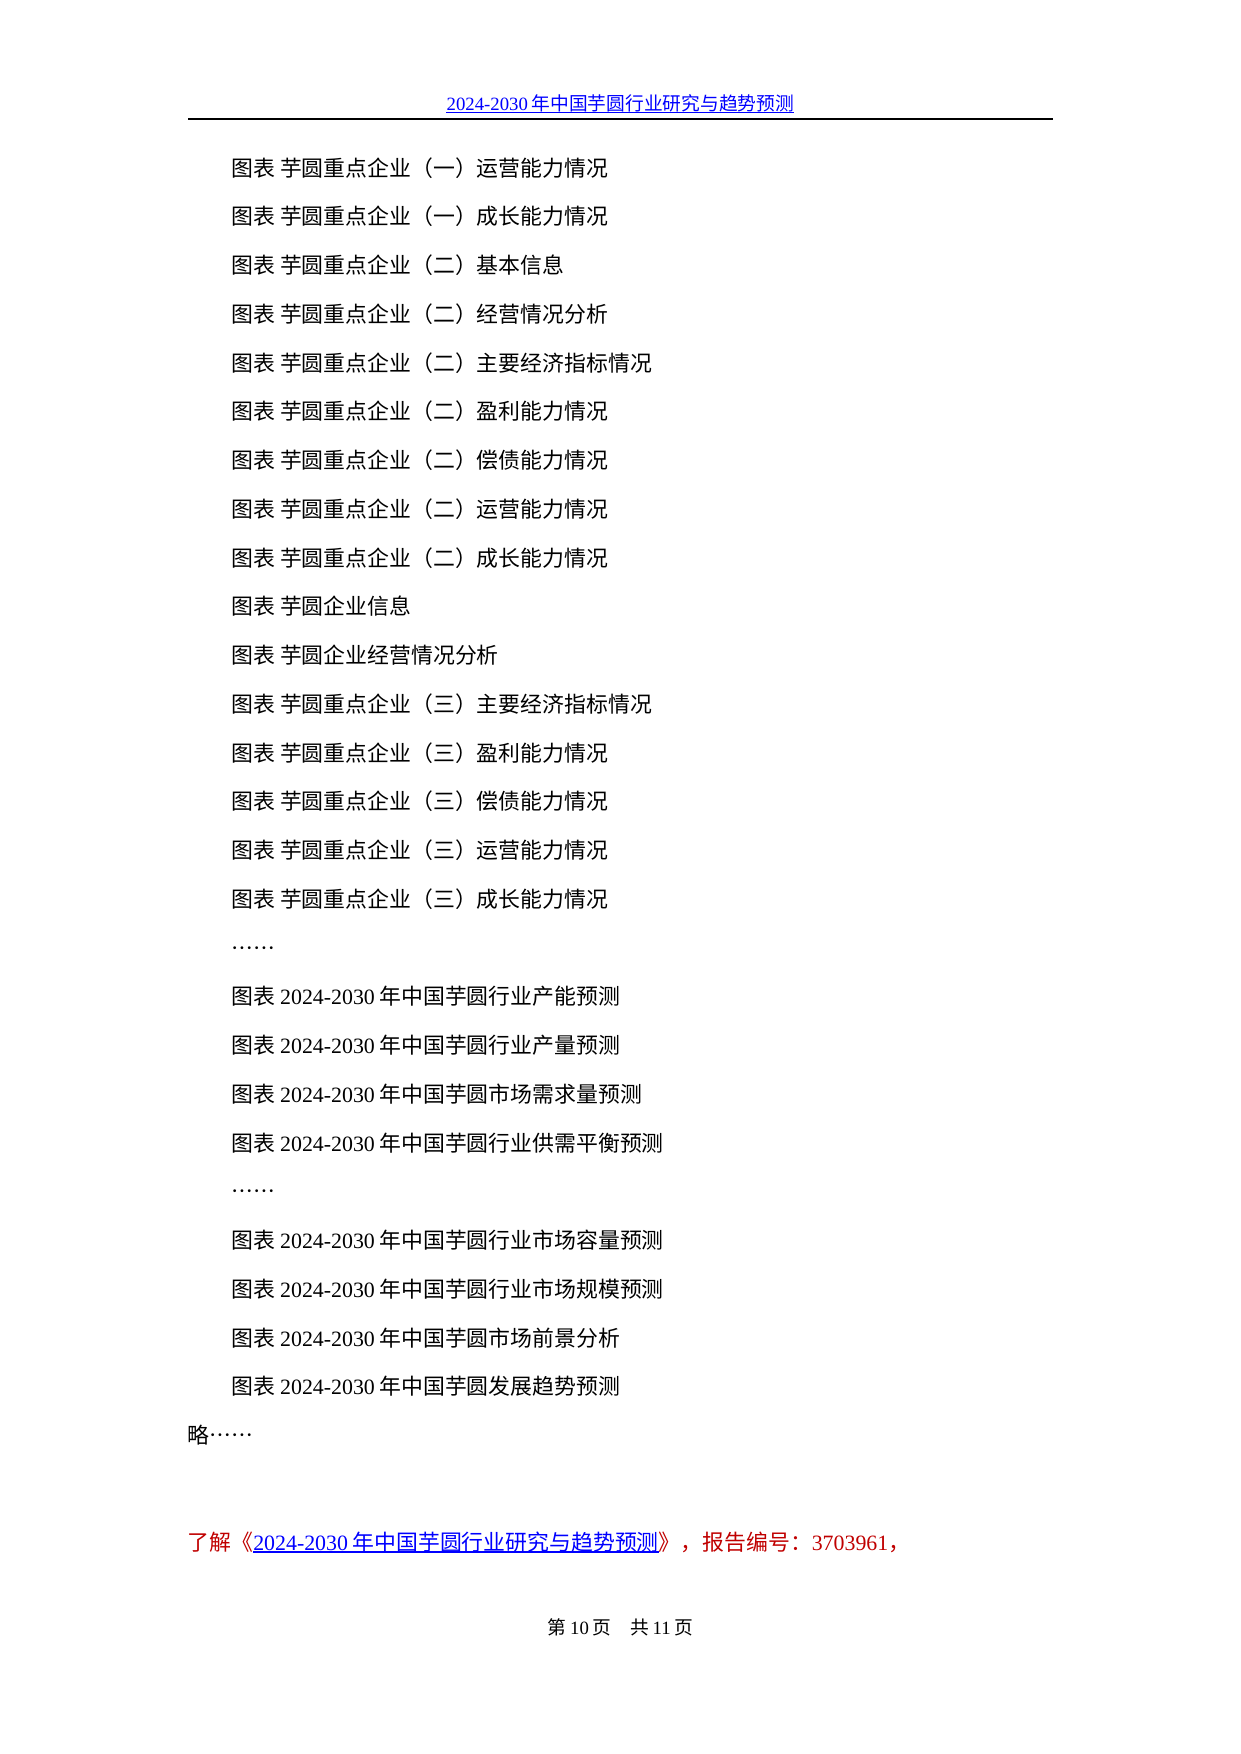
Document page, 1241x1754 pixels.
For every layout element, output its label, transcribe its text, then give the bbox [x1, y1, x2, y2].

text 了解《2024-2030年中国芋圆行业研究与趋势预测》，报告编号：3703961， [187, 1524, 1053, 1557]
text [187, 150, 1053, 1450]
